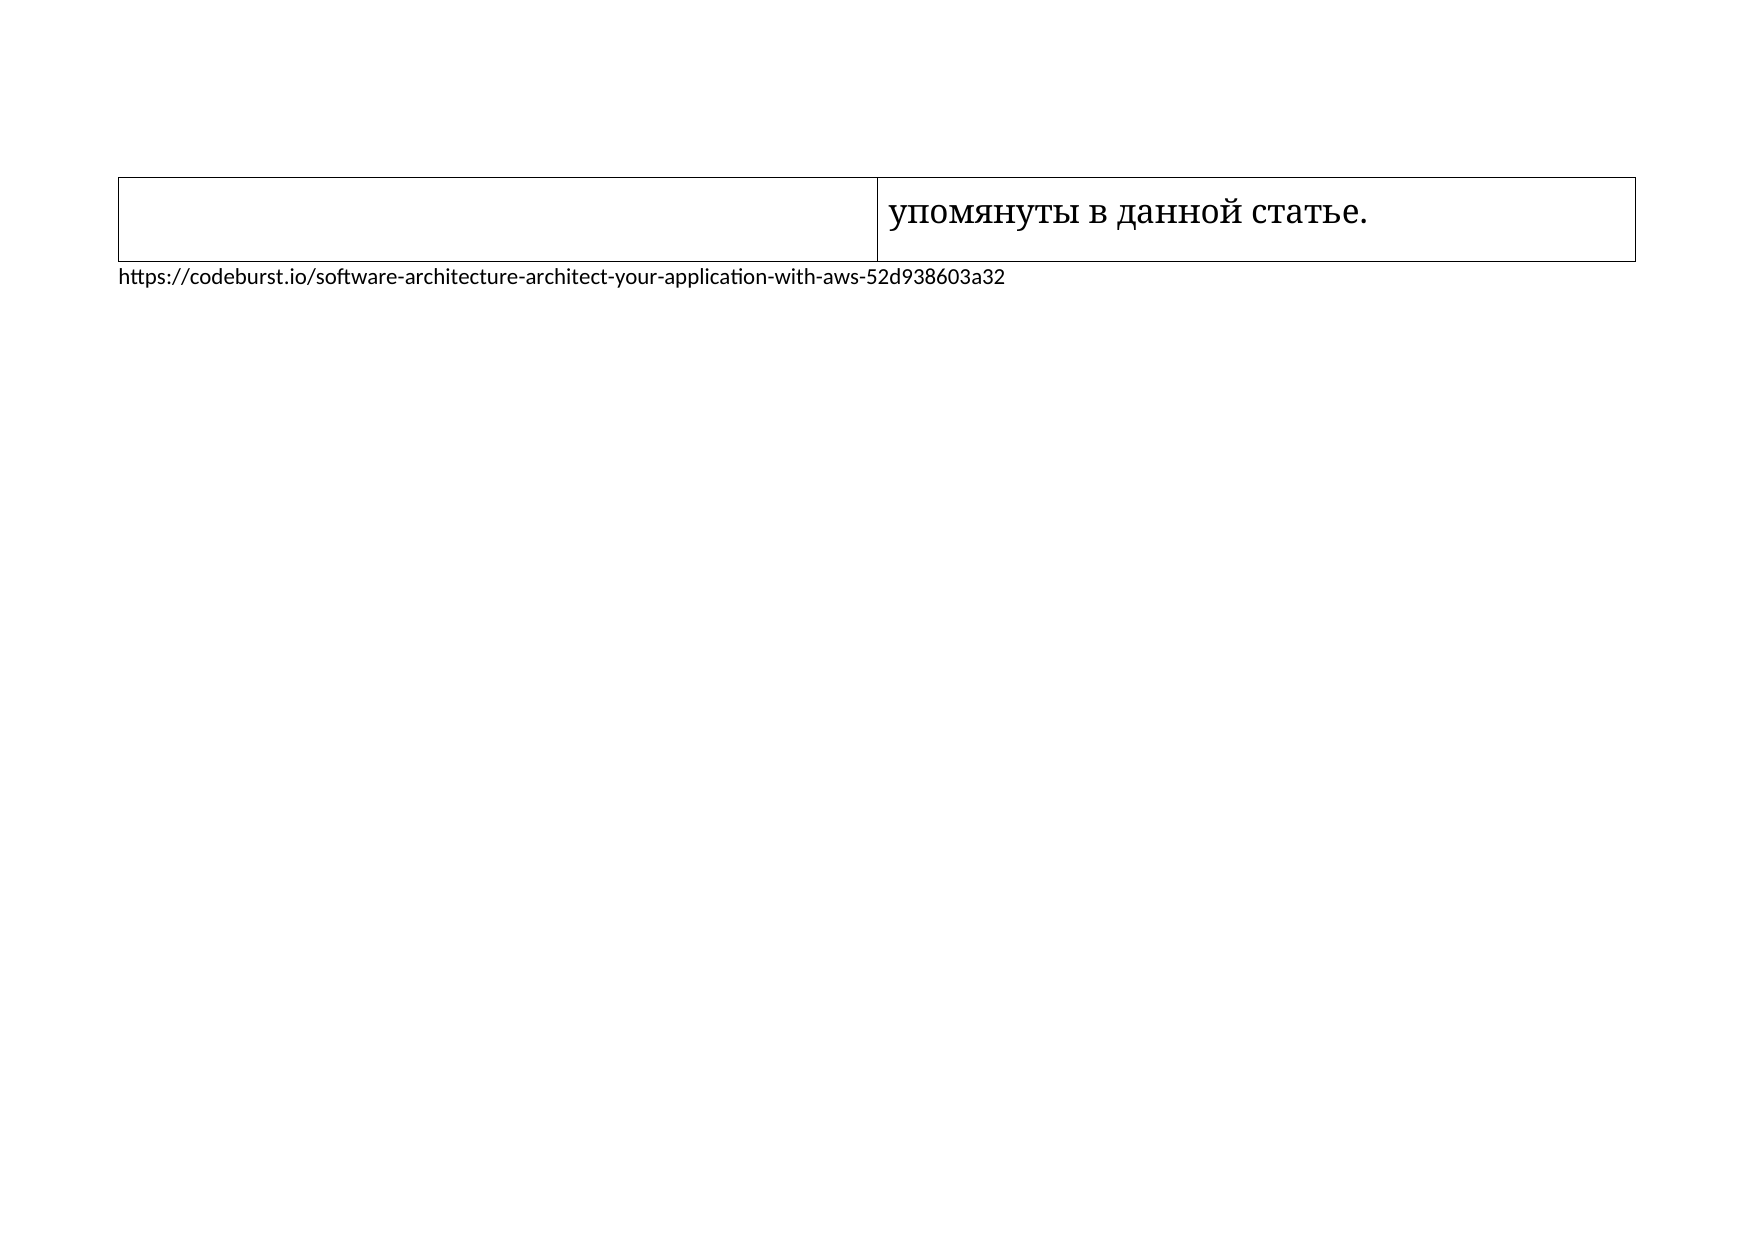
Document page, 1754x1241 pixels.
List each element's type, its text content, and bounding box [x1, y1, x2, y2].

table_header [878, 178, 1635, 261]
text https://codeburst.io/software-architecture-architect-your-application-with-aws-52d938603a32 [118, 262, 1636, 290]
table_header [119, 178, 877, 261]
